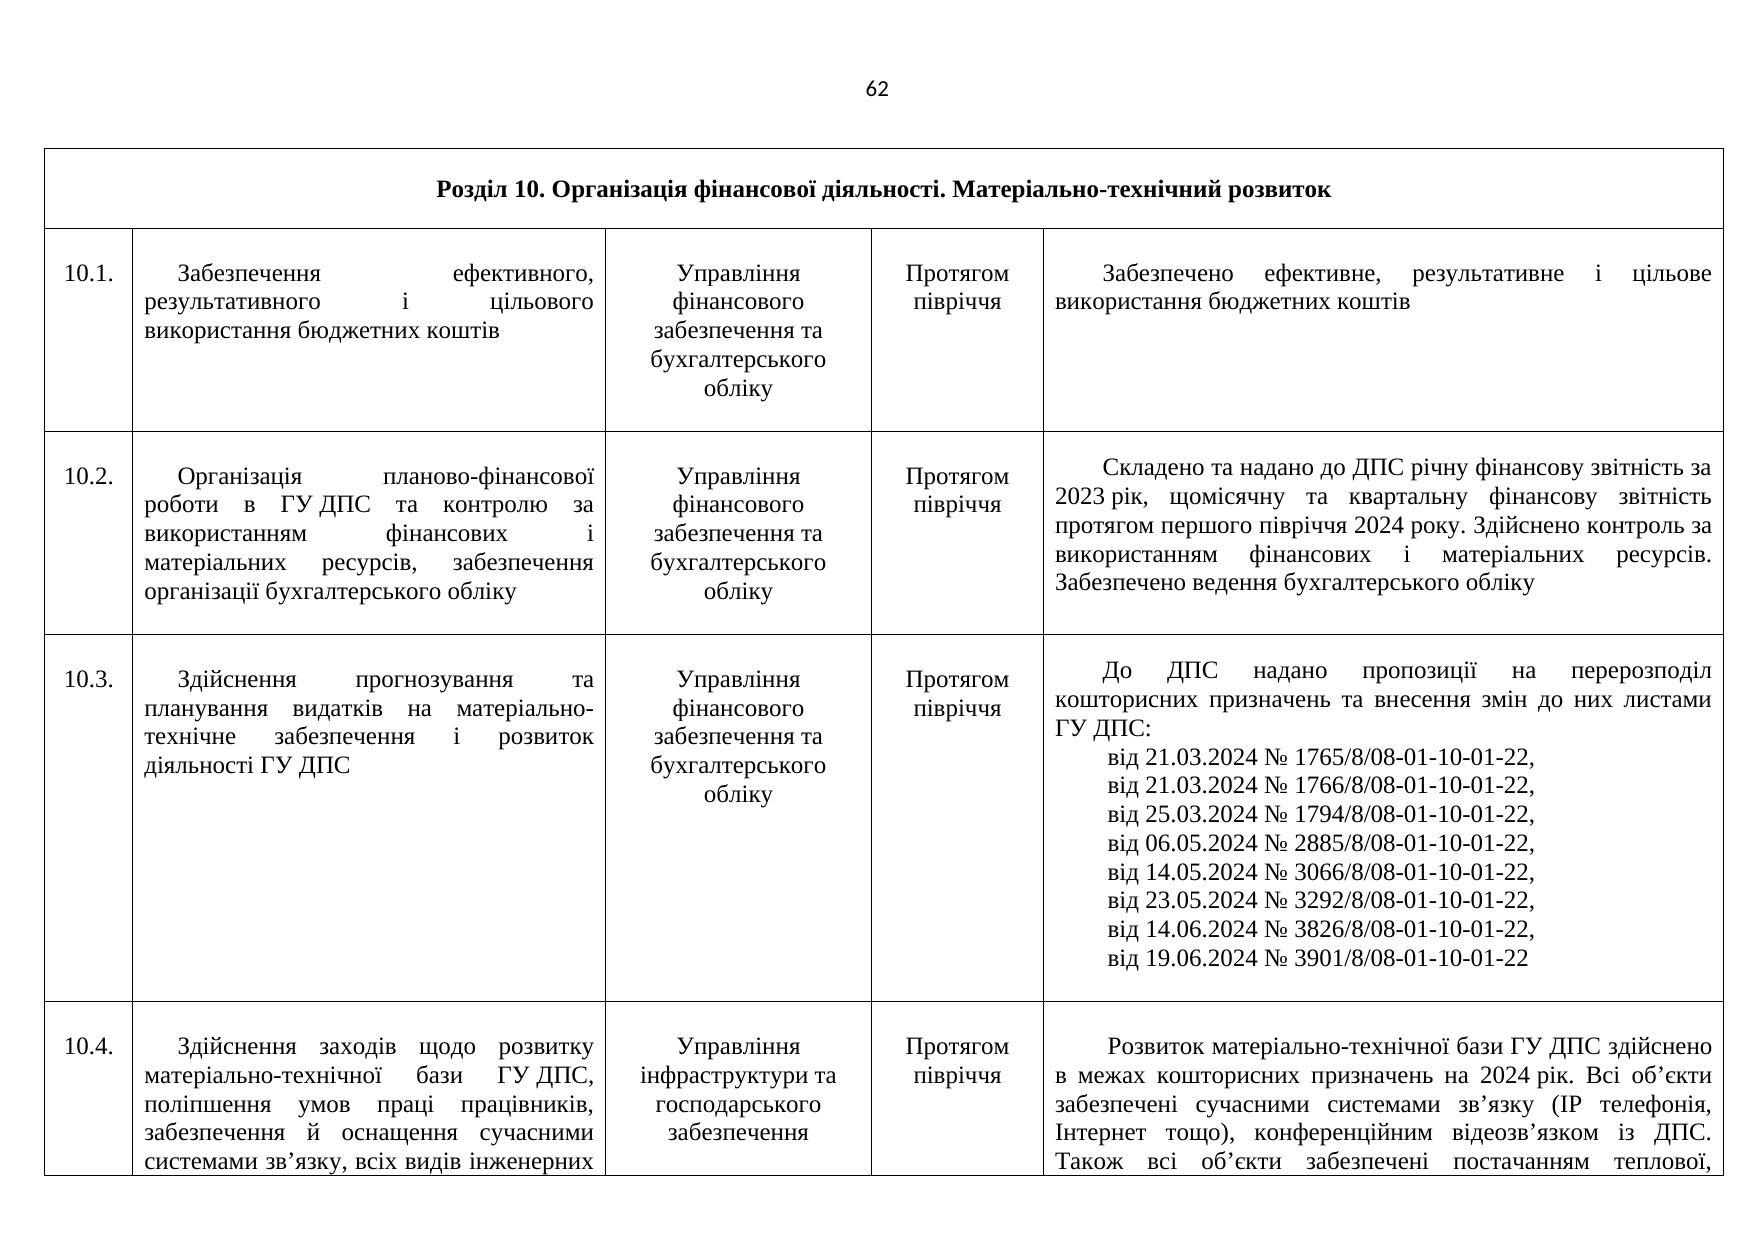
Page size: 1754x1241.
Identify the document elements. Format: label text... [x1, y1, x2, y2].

table_cell 10.3. [45, 635, 132, 1001]
table_cell Управління фінансового забезпечення та бухгалтерського обліку [606, 432, 871, 634]
table_cell Протягом півріччя [872, 229, 1043, 431]
table_cell До ДПС надано пропозиції на перерозподіл кошторисних призначень та внесення змін до них листами ГУ ДПС: від 21.03.2024 № 1765/8/08-01-10-01-22, від 21.03.2024 № 1766/8/08-01-10-01-22, від 25.03.2024 № 1794/8/08-01-10-01-22, від 06.05.2024 № 2885/8/08-01-10-01-22, від 14.05.2024 № 3066/8/08-01-10-01-22, від 23.05.2024 № 3292/8/08-01-10-01-22, від 14.06.2024 № 3826/8/08-01-10-01-22, від 19.06.2024 № 3901/8/08-01-10-01-22 [1044, 635, 1723, 1001]
table_cell Протягом півріччя [872, 1002, 1043, 1175]
table_cell Розділ 10. Організація фінансової діяльності. Матеріально-технічний розвиток [45, 149, 1723, 227]
table_cell Організація планово-фінансової роботи в ГУ ДПС та контролю за використанням фінансових і матеріальних ресурсів, забезпечення організації бухгалтерського обліку [133, 432, 605, 634]
table_cell 10.1. [45, 229, 132, 431]
table_cell Протягом півріччя [872, 635, 1043, 1001]
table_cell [1044, 1002, 1723, 1175]
table_cell Забезпечення ефективного, результативного і цільового використання бюджетних коштів [133, 229, 605, 431]
table_cell Управління фінансового забезпечення та бухгалтерського обліку [606, 229, 871, 431]
table_cell Складено та надано до ДПС річну фінансову звітність за 2023 рік, щомісячну та квартальну фінансову звітність протягом першого півріччя 2024 року. Здійснено контроль за використанням фінансових і матеріальних ресурсів. Забезпечено ведення бухгалтерського обліку [1044, 432, 1723, 634]
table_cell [133, 1002, 605, 1175]
table_cell Здійснення прогнозування та планування видатків на матеріально-технічне забезпечення і розвиток діяльності ГУ ДПС [133, 635, 605, 1001]
table_cell Протягом півріччя [872, 432, 1043, 634]
table_cell 10.2. [45, 432, 132, 634]
table_cell Забезпечено ефективне, результативне і цільове використання бюджетних коштів [1044, 229, 1723, 431]
table_cell Управління фінансового забезпечення та бухгалтерського обліку [606, 635, 871, 1001]
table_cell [606, 1002, 871, 1175]
table_cell 10.4. [45, 1002, 132, 1175]
